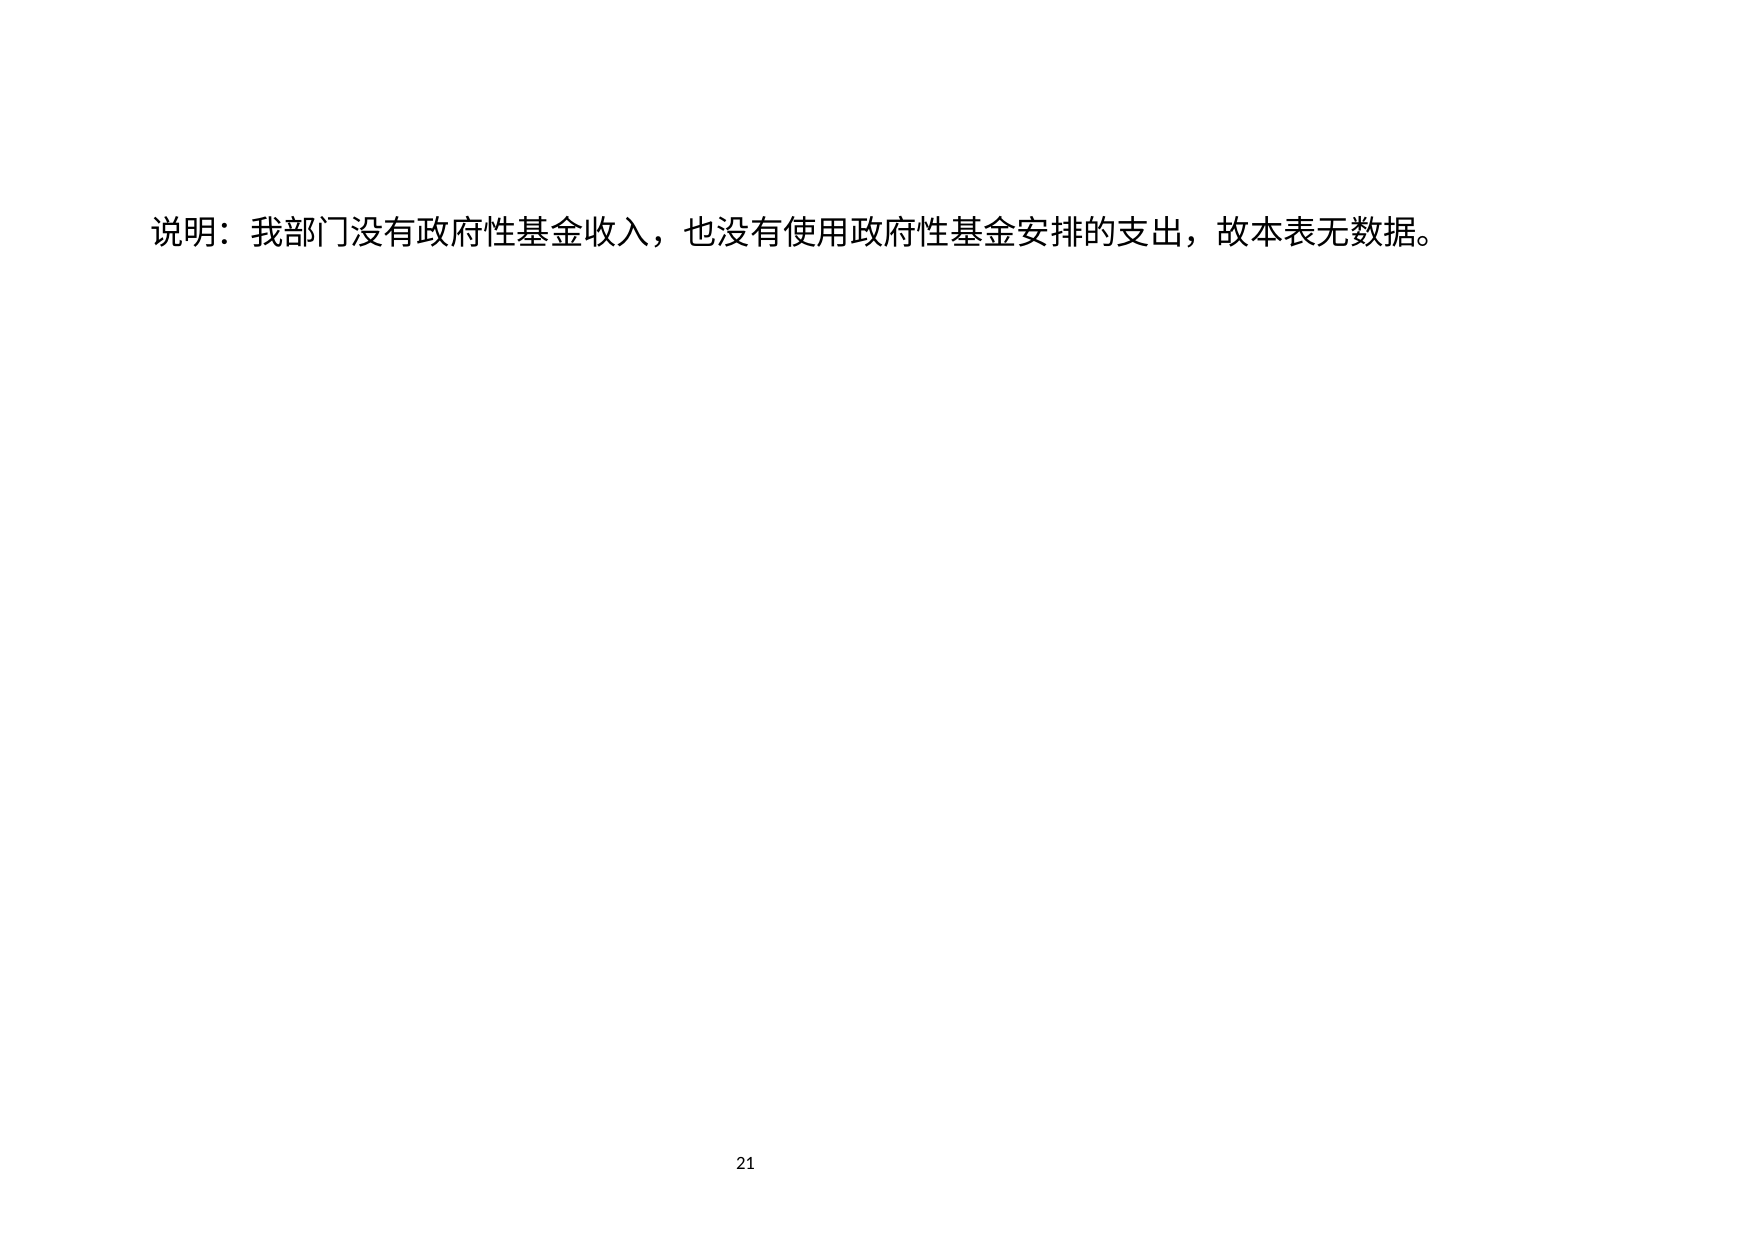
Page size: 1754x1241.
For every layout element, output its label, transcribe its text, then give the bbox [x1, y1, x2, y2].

text 说明：我部门没有政府性基金收入，也没有使用政府性基金安排的支出，故本表无数据。 [150, 198, 1604, 263]
